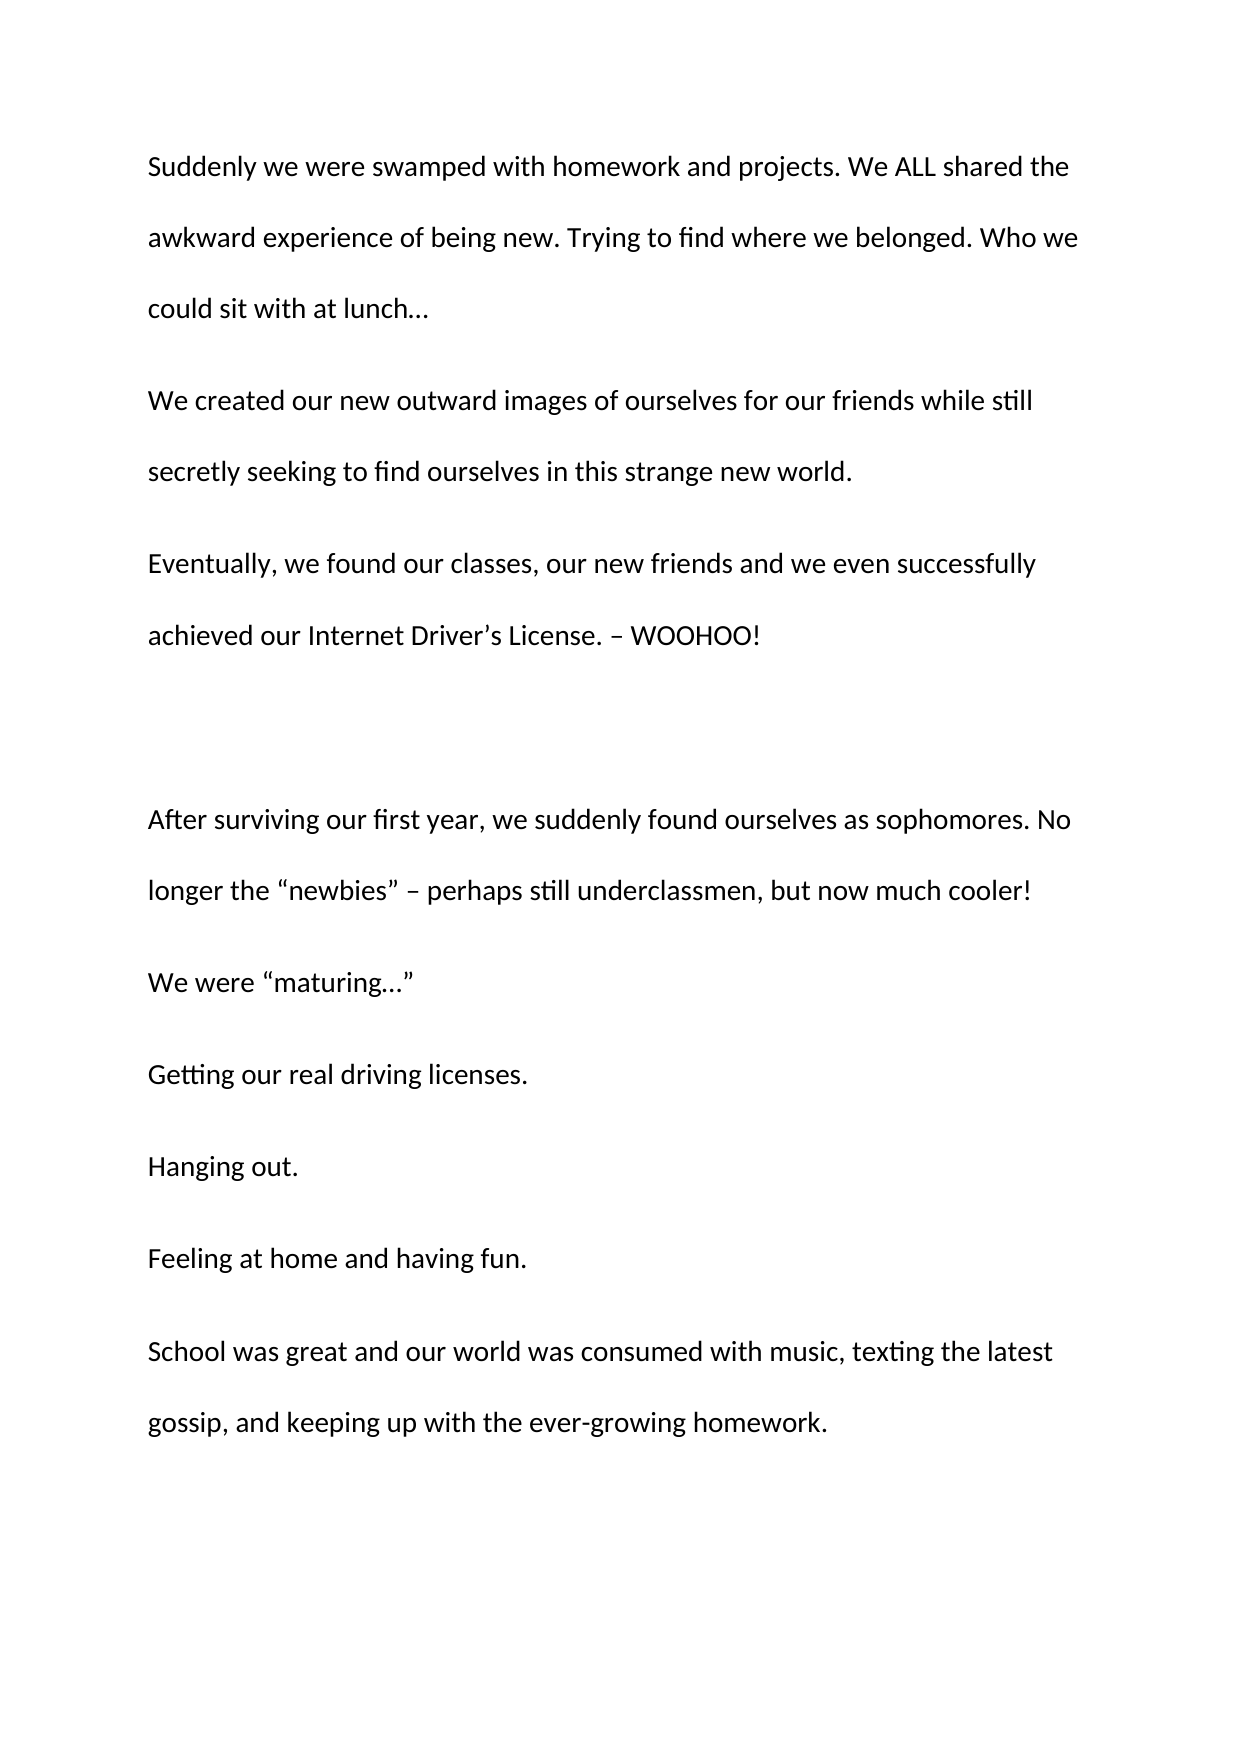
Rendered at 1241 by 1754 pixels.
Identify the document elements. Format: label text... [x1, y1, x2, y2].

text Getting our real driving licenses. [148, 1056, 1093, 1092]
text School was great and our world was consumed with music, texting the latest gossip, and keeping up with the ever-growing homework. [148, 1333, 1093, 1439]
text We created our new outward images of ourselves for our friends while still secretly seeking to find ourselves in this strange new world. [148, 382, 1093, 489]
text We were “maturing…” [148, 964, 1093, 1000]
text After surviving our first year, we suddenly found ourselves as sophomores. No longer the “newbies” – perhaps still underclassmen, but now much cooler! [148, 801, 1093, 908]
text Eventually, we found our classes, our new friends and we even successfully achieved our Internet Driver’s License. – WOOHOO! [148, 546, 1093, 652]
text Feeling at home and having fun. [148, 1241, 1093, 1276]
text Suddenly we were swamped with homework and projects. We ALL shared the awkward experience of being new. Trying to find where we belonged. Who we could sit with at lunch… [148, 148, 1093, 326]
text Hanging out. [148, 1148, 1093, 1184]
